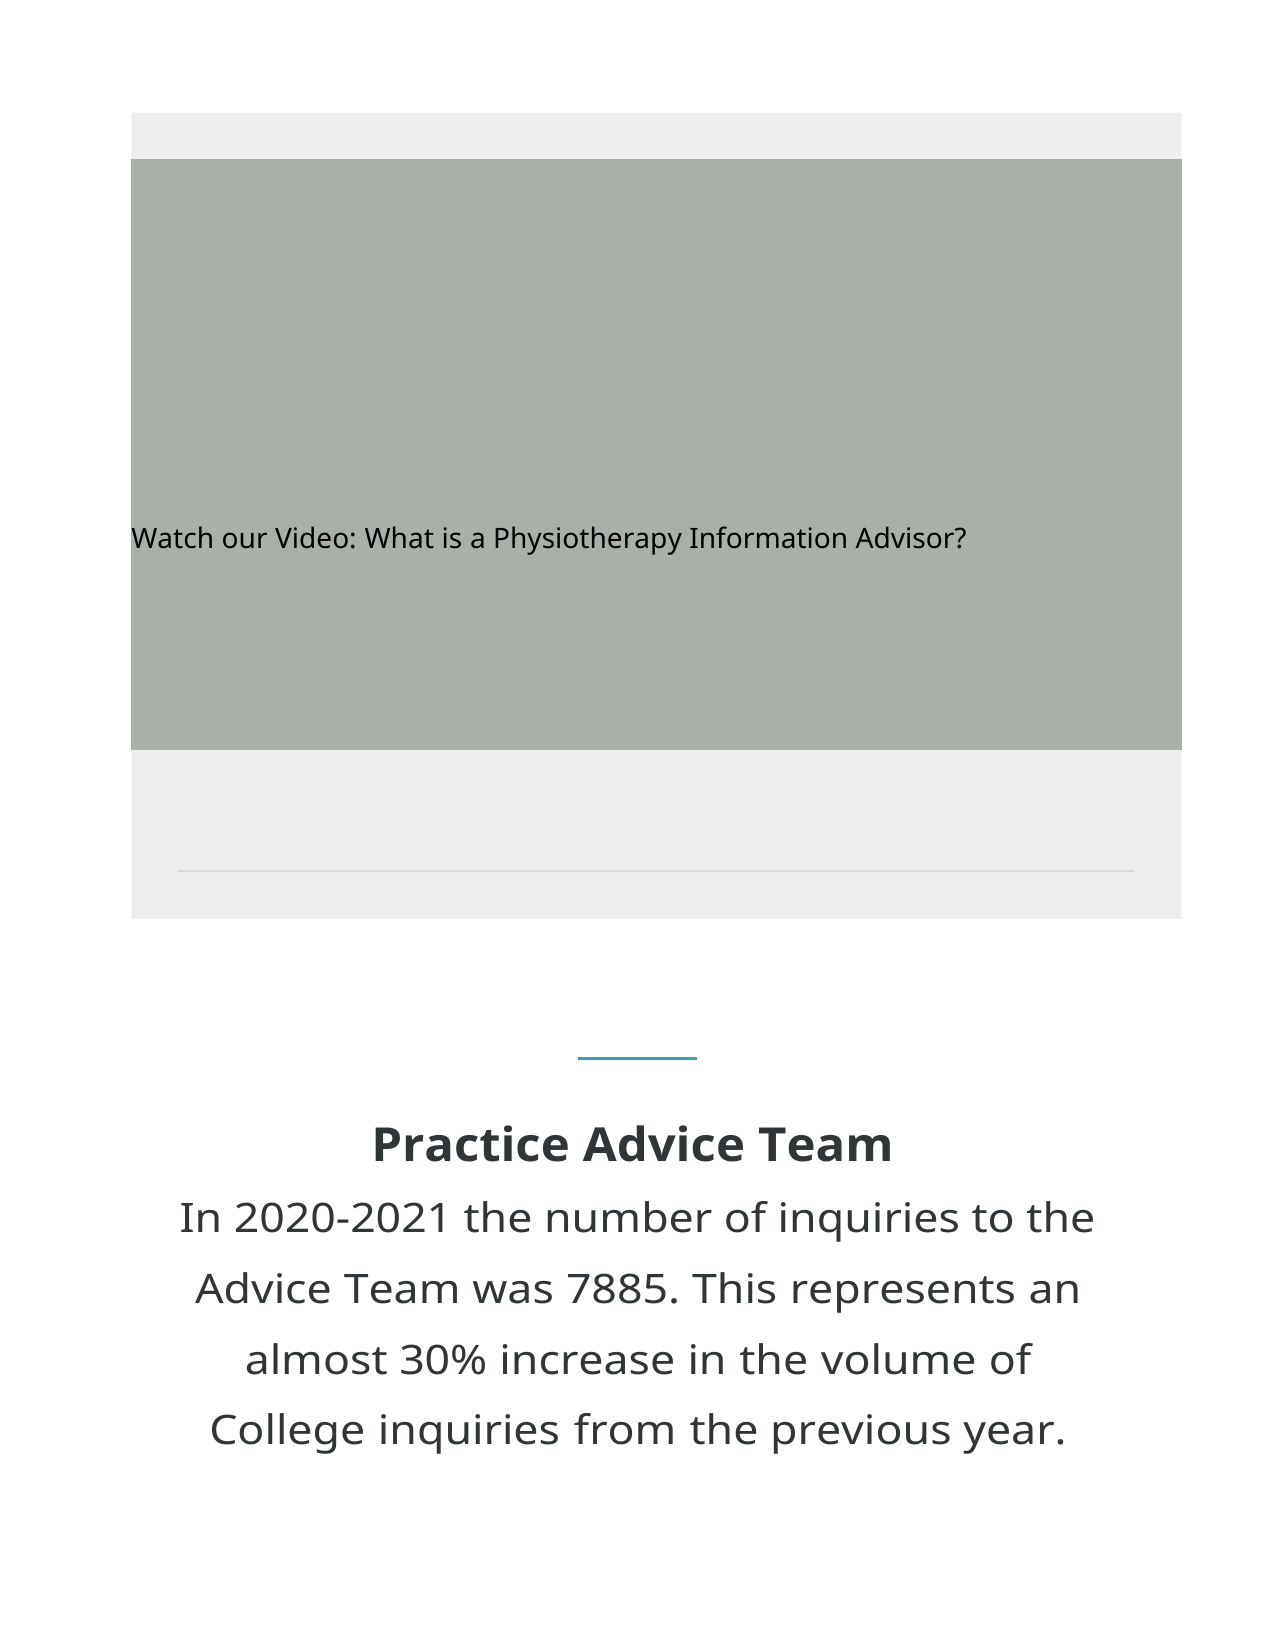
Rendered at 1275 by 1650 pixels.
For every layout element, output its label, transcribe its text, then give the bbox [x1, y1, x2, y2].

text In 2020-2021 the number of inquiries to the Advice Team was 7885. This represents an almost 30% increase in the volume of College inquiries from the previous year. [161, 1189, 1114, 1457]
picture [131, 159, 1182, 750]
text Practice Advice Team [149, 1112, 1114, 1175]
